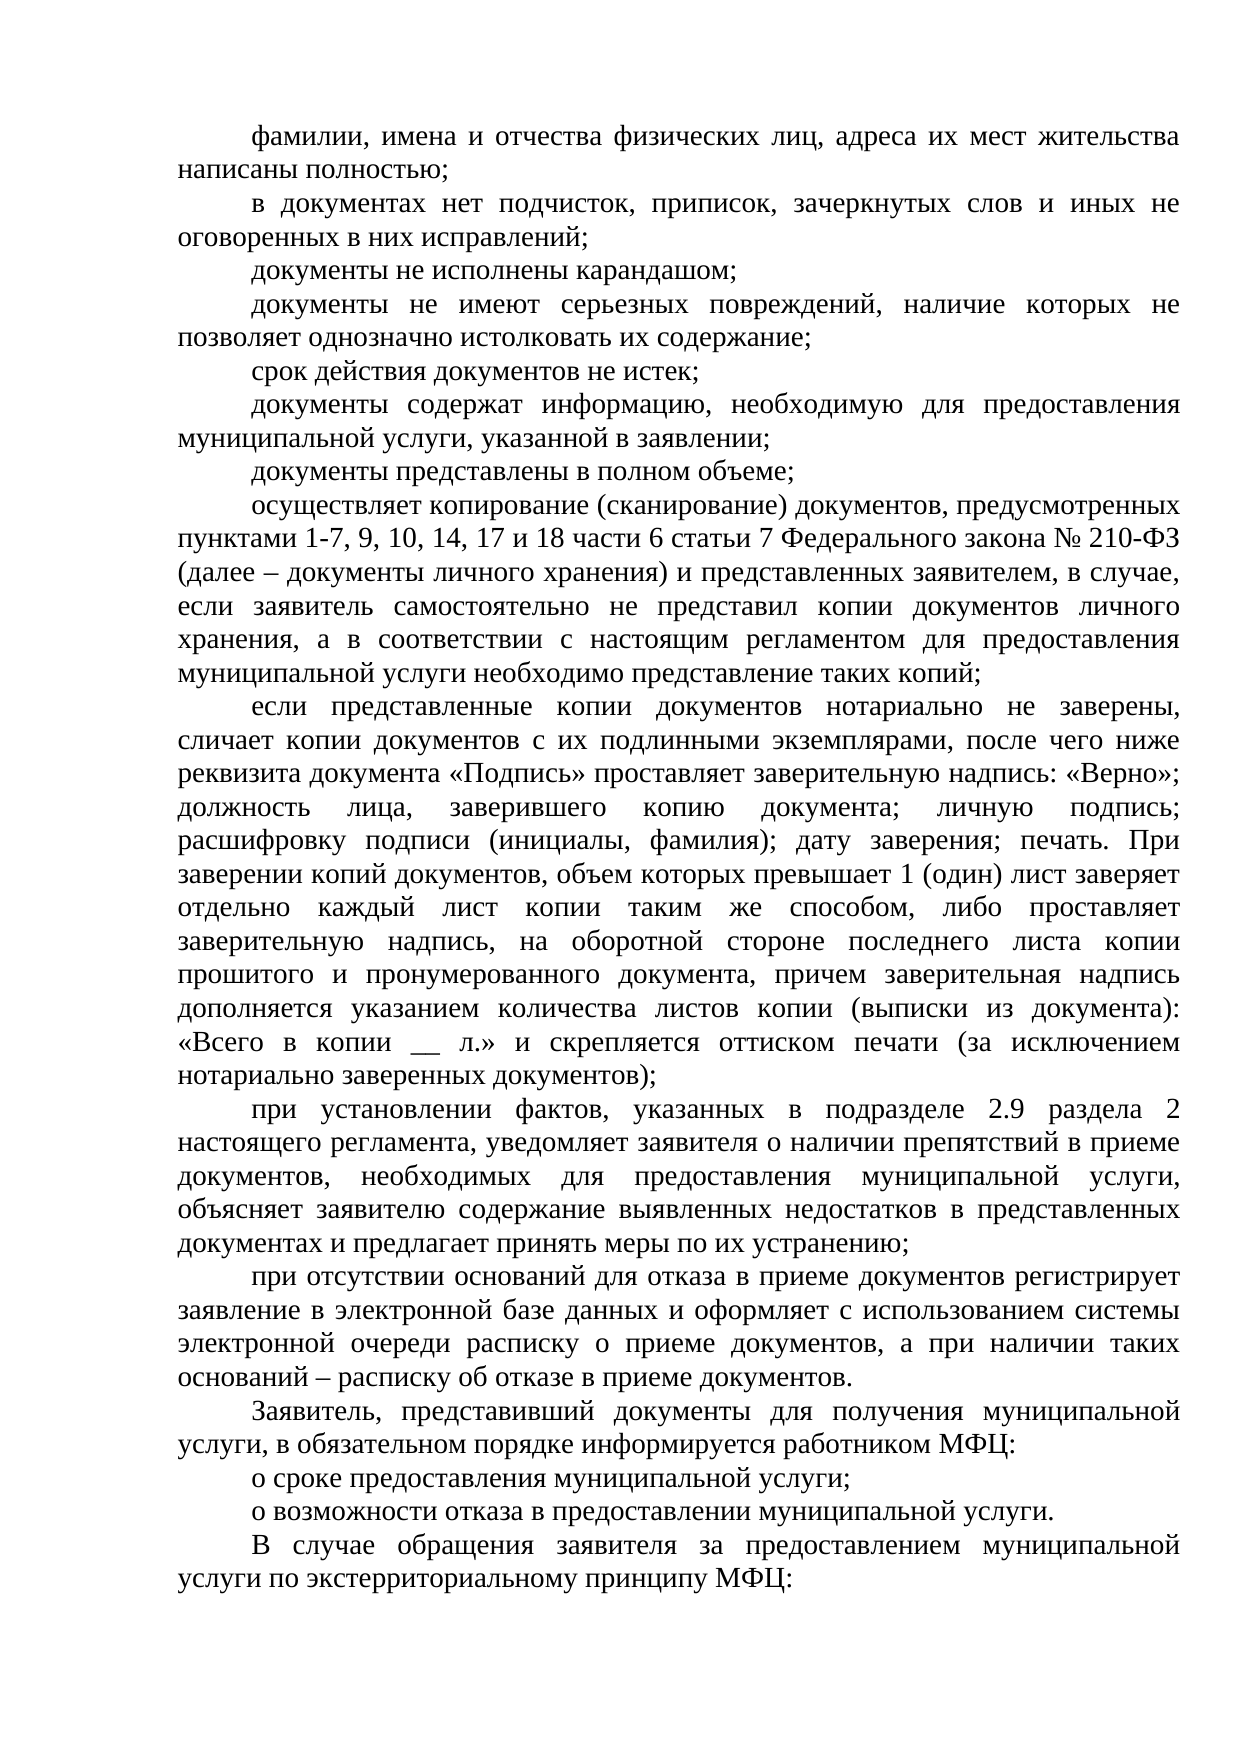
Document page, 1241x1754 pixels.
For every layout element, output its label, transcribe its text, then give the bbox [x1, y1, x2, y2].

text В случае обращения заявителя за предоставлением муниципальной услуги по экстерриториальному принципу МФЦ: [177, 1527, 1181, 1594]
text фамилии, имена и отчества физических лиц, адреса их мест жительства написаны полностью; [177, 118, 1181, 185]
text срок действия документов не истек; [177, 353, 1181, 386]
text документы представлены в полном объеме; [177, 453, 1181, 487]
text о сроке предоставления муниципальной услуги; [177, 1460, 1181, 1493]
text документы не исполнены карандашом; [177, 252, 1181, 286]
text при отсутствии оснований для отказа в приеме документов регистрирует заявление в электронной базе данных и оформляет с использованием системы электронной очереди расписку о приеме документов, а при наличии таких оснований – расписку об отказе в приеме документов. [177, 1258, 1181, 1393]
text осуществляет копирование (сканирование) документов, предусмотренных пунктами 1-7, 9, 10, 14, 17 и 18 части 6 статьи 7 Федерального закона № 210-ФЗ (далее – документы личного хранения) и представленных заявителем, в случае, если заявитель самостоятельно не представил копии документов личного хранения, а в соответствии с настоящим регламентом для предоставления муниципальной услуги необходимо представление таких копий; [177, 487, 1181, 688]
text Заявитель, представивший документы для получения муниципальной услуги, в обязательном порядке информируется работником МФЦ: [177, 1393, 1181, 1460]
text документы содержат информацию, необходимую для предоставления муниципальной услуги, указанной в заявлении; [177, 386, 1181, 453]
text в документах нет подчисток, приписок, зачеркнутых слов и иных не оговоренных в них исправлений; [177, 185, 1181, 252]
text документы не имеют серьезных повреждений, наличие которых не позволяет однозначно истолковать их содержание; [177, 286, 1181, 353]
text при установлении фактов, указанных в подразделе 2.9 раздела 2 настоящего регламента, уведомляет заявителя о наличии препятствий в приеме документов, необходимых для предоставления муниципальной услуги, объясняет заявителю содержание выявленных недостатков в представленных документах и предлагает принять меры по их устранению; [177, 1091, 1181, 1258]
text о возможности отказа в предоставлении муниципальной услуги. [177, 1493, 1181, 1527]
text если представленные копии документов нотариально не заверены, сличает копии документов с их подлинными экземплярами, после чего ниже реквизита документа «Подпись» проставляет заверительную надпись: «Верно»; должность лица, заверившего копию документа; личную подпись; расшифровку подписи (инициалы, фамилия); дату заверения; печать. При заверении копий документов, объем которых превышает 1 (один) лист заверяет отдельно каждый лист копии таким же способом, либо проставляет заверительную надпись, на оборотной стороне последнего листа копии прошитого и пронумерованного документа, причем заверительная надпись дополняется указанием количества листов копии (выписки из документа): «Всего в копии __ л.» и скрепляется оттиском печати (за исключением нотариально заверенных документов); [177, 688, 1181, 1091]
